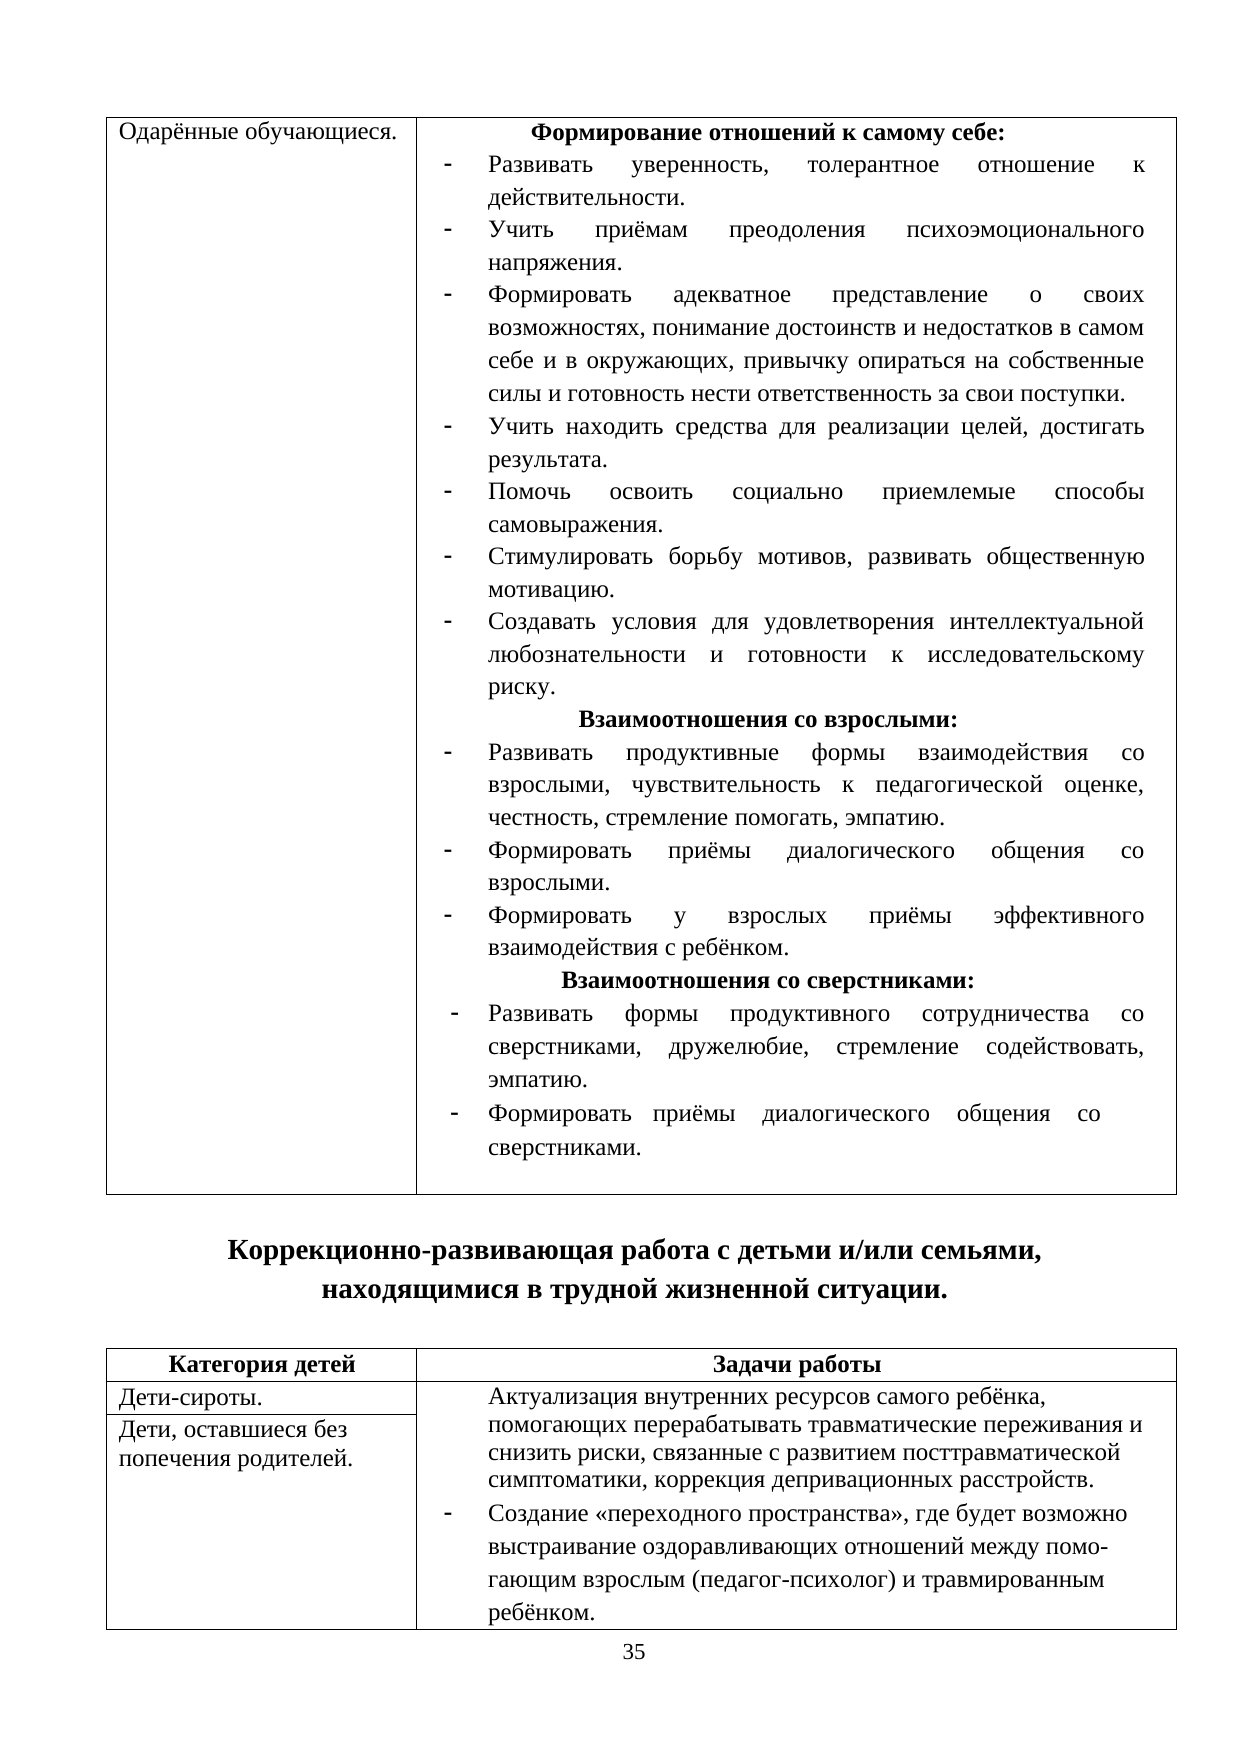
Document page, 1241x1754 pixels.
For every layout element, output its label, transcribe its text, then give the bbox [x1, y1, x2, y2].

table_cell Дети-сироты. [107, 1382, 416, 1414]
subtitle Коррекционно-развивающая работа с детьми и/или семьями, находящимися в трудной жизненной ситуации. [227, 1232, 1044, 1304]
table_header Категория детей [107, 1349, 416, 1381]
table_header Одарённые обучающиеся. [107, 118, 416, 1193]
table_cell Актуализация внутренних ресурсов самого ребёнка, помогающих перерабатывать травматические переживания и снизить риски, связанные с развитием посттравматической симптоматики, коррекция депривационных расстройств. Создание «переходного пространства», где будет возможно выстраивание оздоравливающих отношений между помо- гающим взрослым (педагог-психолог) и травмированным ребёнком. [417, 1382, 1176, 1629]
table_header Задачи работы [417, 1349, 1176, 1381]
table_cell Дети, оставшиеся без попечения родителей. [107, 1415, 416, 1629]
table_header Формирование отношений к самому себе: Развивать уверенность, толерантное отношение к действительности. Учить приёмам преодоления психоэмоционального напряжения. Формировать адекватное представление о своих возможностях, понимание достоинств и недостатков в самом себе и в окружающих, привычку опираться на собственные силы и готовность нести ответственность за свои поступки. Учить находить средства для реализации целей, достигать результата. Помочь освоить социально приемлемые способы самовыражения. Стимулировать борьбу мотивов, развивать общественную мотивацию. Создавать условия для удовлетворения интеллектуальной любознательности и готовности к исследовательскому риску. Взаимоотношения со взрослыми: Развивать продуктивные формы взаимодействия со взрослыми, чувствительность к педагогической оценке, честность, стремление помогать, эмпатию. Формировать приёмы диалогического общения со взрослыми. Формировать у взрослых приёмы эффективного взаимодействия с ребёнком. Взаимоотношения со сверстниками: Развивать формы продуктивного сотрудничества со сверстниками, дружелюбие, стремление содействовать, эмпатию. Формировать приёмы диалогического общения со сверстниками. [417, 118, 1176, 1193]
